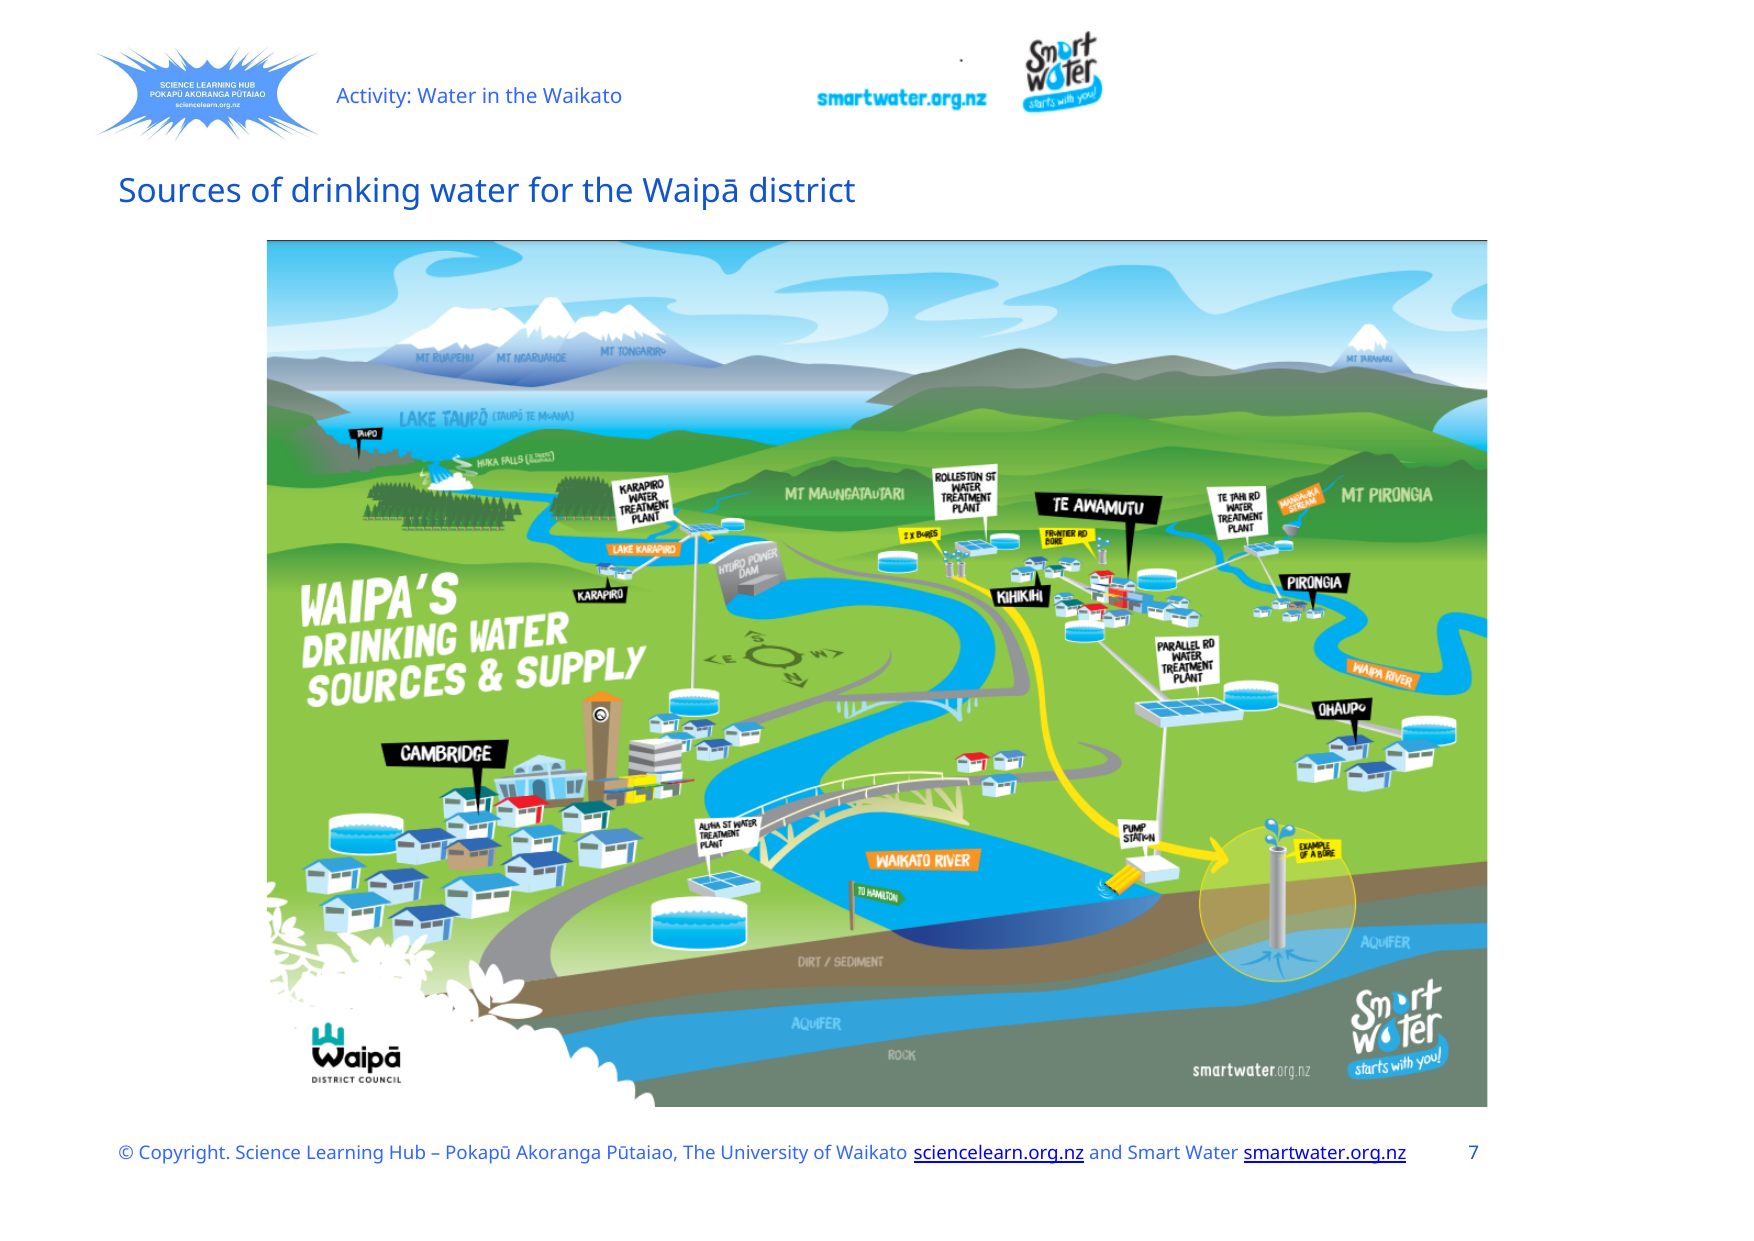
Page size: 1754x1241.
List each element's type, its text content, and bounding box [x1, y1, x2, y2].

picture [266, 240, 1488, 1107]
picture [793, 26, 1123, 124]
text Sources of drinking water for the Waipā district [118, 166, 1636, 212]
picture [94, 45, 321, 142]
